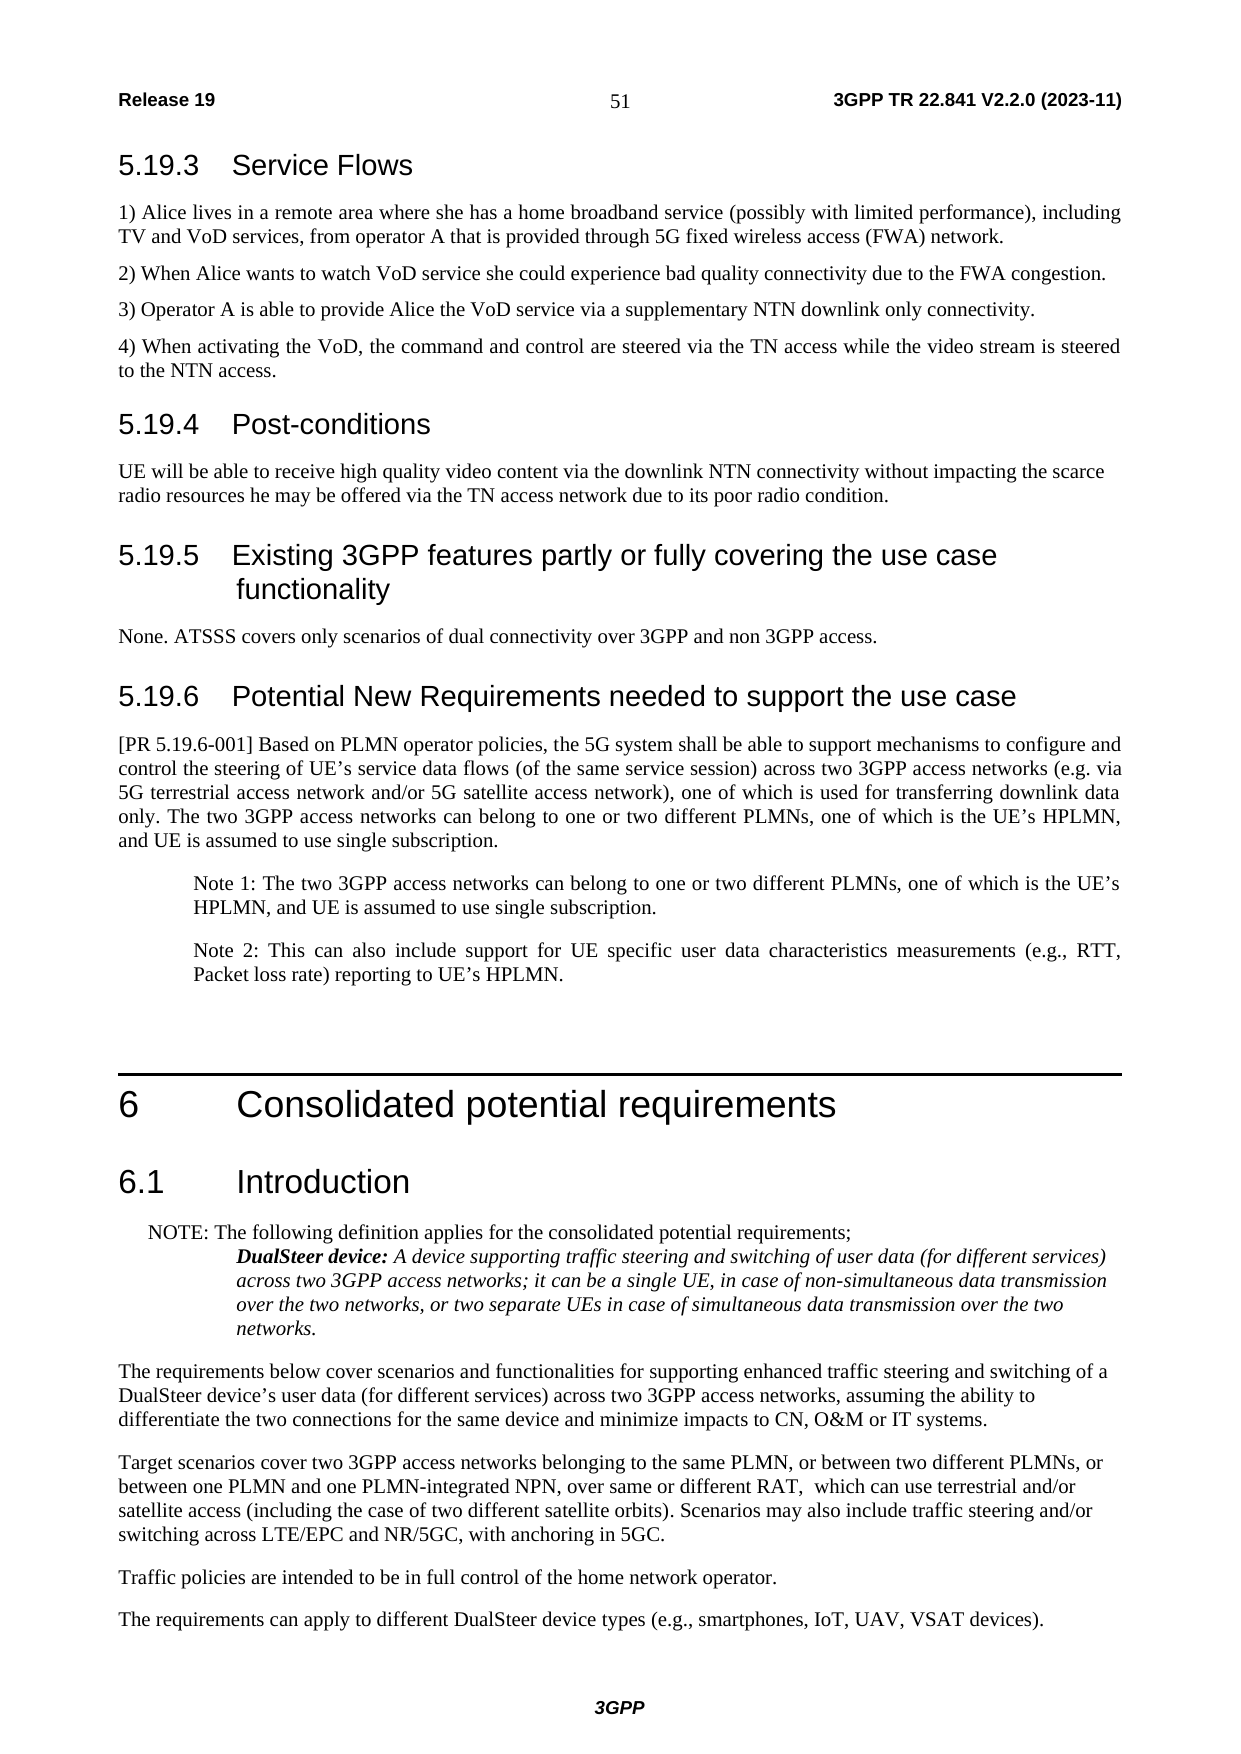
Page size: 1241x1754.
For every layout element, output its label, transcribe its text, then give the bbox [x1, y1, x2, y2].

text UE will be able to receive high quality video content via the downlink NTN connectivity without impacting the scarce radio resources he may be offered via the TN access network due to its poor radio condition. [118, 459, 1122, 507]
text Note 1: The two 3GPP access networks can belong to one or two different PLMNs, one of which is the UE’s HPLMN, and UE is assumed to use single subscription. [193, 871, 1122, 919]
text for the consolidated potential requirements; [148, 1219, 1122, 1340]
subtitle 5.19.5 Existing 3GPP features partly or fully covering the use case functionality [118, 538, 1122, 605]
text 3) Operator A is able to provide Alice the VoD service via a supplementary NTN downlink only connectivity. [118, 297, 1122, 321]
subtitle 6 Consolidated potential requirements [118, 1076, 1122, 1125]
text None. ATSSS covers only scenarios of dual connectivity over 3GPP and non 3GPP access. [118, 624, 1122, 648]
text 4) When activating the VoD, the command and control are steered via the TN access while the video stream is steered to the NTN access. [118, 333, 1122, 382]
subtitle 5.19.3 Service Flows [118, 147, 1122, 181]
text 2) When Alice wants to watch VoD service she could experience bad quality connectivity due to the FWA congestion. [118, 260, 1122, 284]
text 1) Alice lives in a remote area where she has a home broadband service (possibly with limited performance), including TV and VoD services, from operator A that is provided through 5G fixed wireless access (FWA) network. [118, 200, 1122, 248]
text Note 2: This can also include support for UE specific user data characteristics measurements (e.g., RTT, Packet loss rate) reporting to UE’s HPLMN. [193, 938, 1122, 986]
text [PR 5.19.6-001] Based on PLMN operator policies, the 5G system shall be able to support mechanisms to configure and control the steering of UE’s service data flows (of the same service session) across two 3GPP access networks (e.g. via 5G terrestrial access network and/or 5G satellite access network), one of which is used for transferring downlink data only. The two 3GPP access networks can belong to one or two different PLMNs, one of which is the UE’s HPLMN, and UE is assumed to use single subscription. [118, 732, 1122, 852]
subtitle 5.19.4 Post-conditions [118, 407, 1122, 440]
subtitle 5.19.6 Potential New Requirements needed to support the use case [118, 679, 1122, 713]
